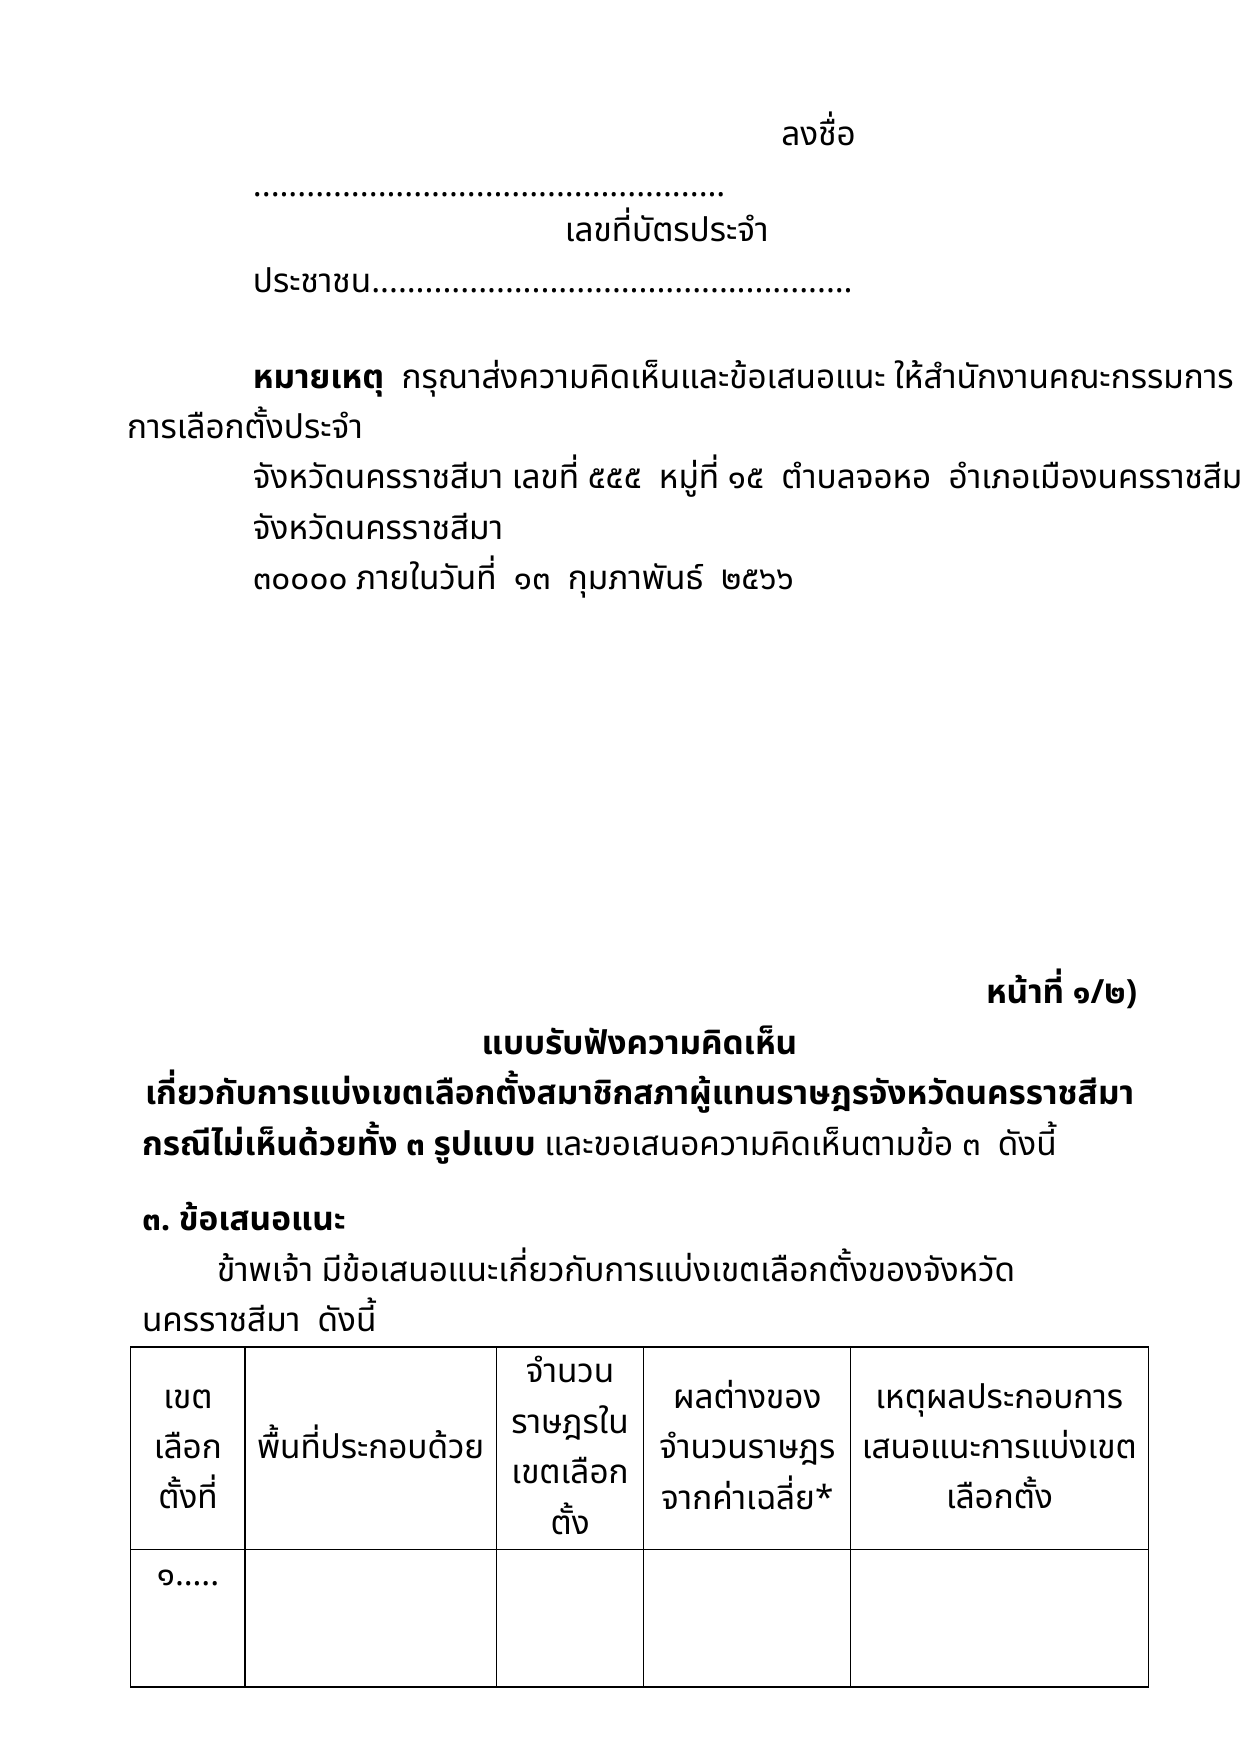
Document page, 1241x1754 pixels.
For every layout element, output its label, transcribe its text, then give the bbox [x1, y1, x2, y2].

text กรณีไม่เห็นด้วยทั้ง ๓ รูปแบบ และขอเสนอความคิดเห็นตามข้อ ๓ ดังนี้ [142, 1119, 1137, 1170]
text เกี่ยวกับการแบ่งเขตเลือกตั้งสมาชิกสภาผู้แทนราษฎรจังหวัดนครราชสีมา [142, 1069, 1137, 1119]
table_header จำนวนราษฎรในเขตเลือกตั้ง [497, 1348, 643, 1549]
table_cell [644, 1550, 850, 1686]
table_cell [497, 1550, 643, 1686]
text แบบรับฟังความคิดเห็น [142, 1019, 1137, 1069]
table_header เหตุผลประกอบการเสนอแนะการแบ่งเขตเลือกตั้ง [851, 1348, 1148, 1549]
text หน้าที่ ๑/๒) [142, 968, 1137, 1019]
table_cell [851, 1550, 1148, 1686]
text ข้าพเจ้า มีข้อเสนอแนะเกี่ยวกับการแบ่งเขตเลือกตั้งของจังหวัดนครราชสีมา ดังนี้ [142, 1246, 1137, 1346]
table_header พื้นที่ประกอบด้วย [246, 1348, 496, 1549]
text ๓. ข้อเสนอแนะ [142, 1195, 1137, 1246]
table_cell ๑….. [131, 1550, 244, 1686]
table_cell [246, 1550, 496, 1686]
table_header ลงชื่อ ..................................................... เลขที่บัตรประจำประชาชน...................................................... หมายเหตุ กรุณาส่งความคิดเห็นและข้อเสนอแนะ ให้สำนักงานคณะกรรมการการเลือกตั้งประจำ จังหวัดนครราชสีมา เลขที่ ๕๕๕ หมู่ที่ ๑๕ ตำบลจอหอ อำเภอเมืองนครราชสีมา จังหวัดนครราชสีมา ๓๐๐๐๐ ภายในวันที่ ๑๓ กุมภาพันธ์ ๒๕๖๖ [250, 110, 1240, 605]
table_header เขตเลือกตั้งที่ [131, 1348, 244, 1549]
table_header ผลต่างของจำนวนราษฎรจากค่าเฉลี่ย* [644, 1348, 850, 1549]
table_header [139, 110, 249, 605]
